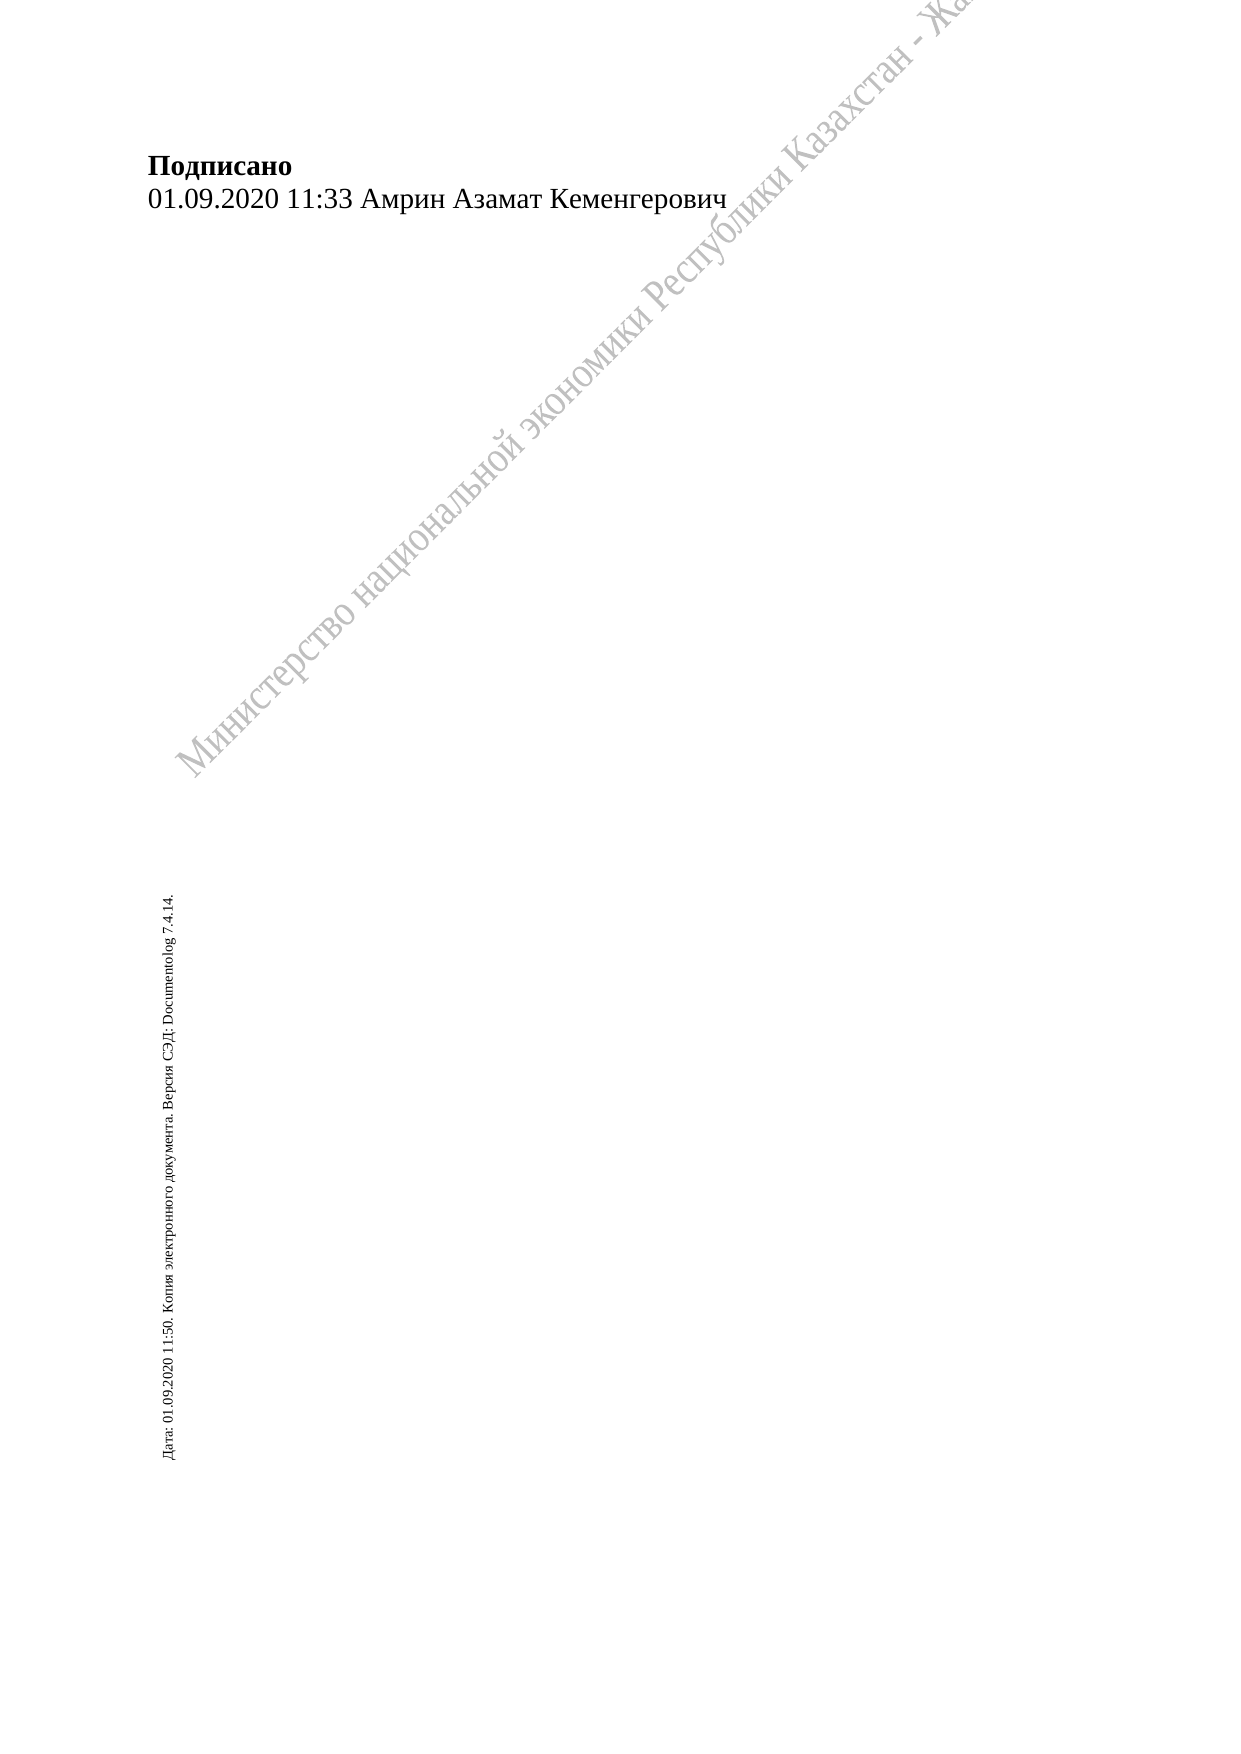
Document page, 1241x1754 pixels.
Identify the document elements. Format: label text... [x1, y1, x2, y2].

text Подписано [148, 148, 1152, 181]
text 01.09.2020 11:33 Амрин Азамат Кеменгерович [148, 181, 1152, 215]
